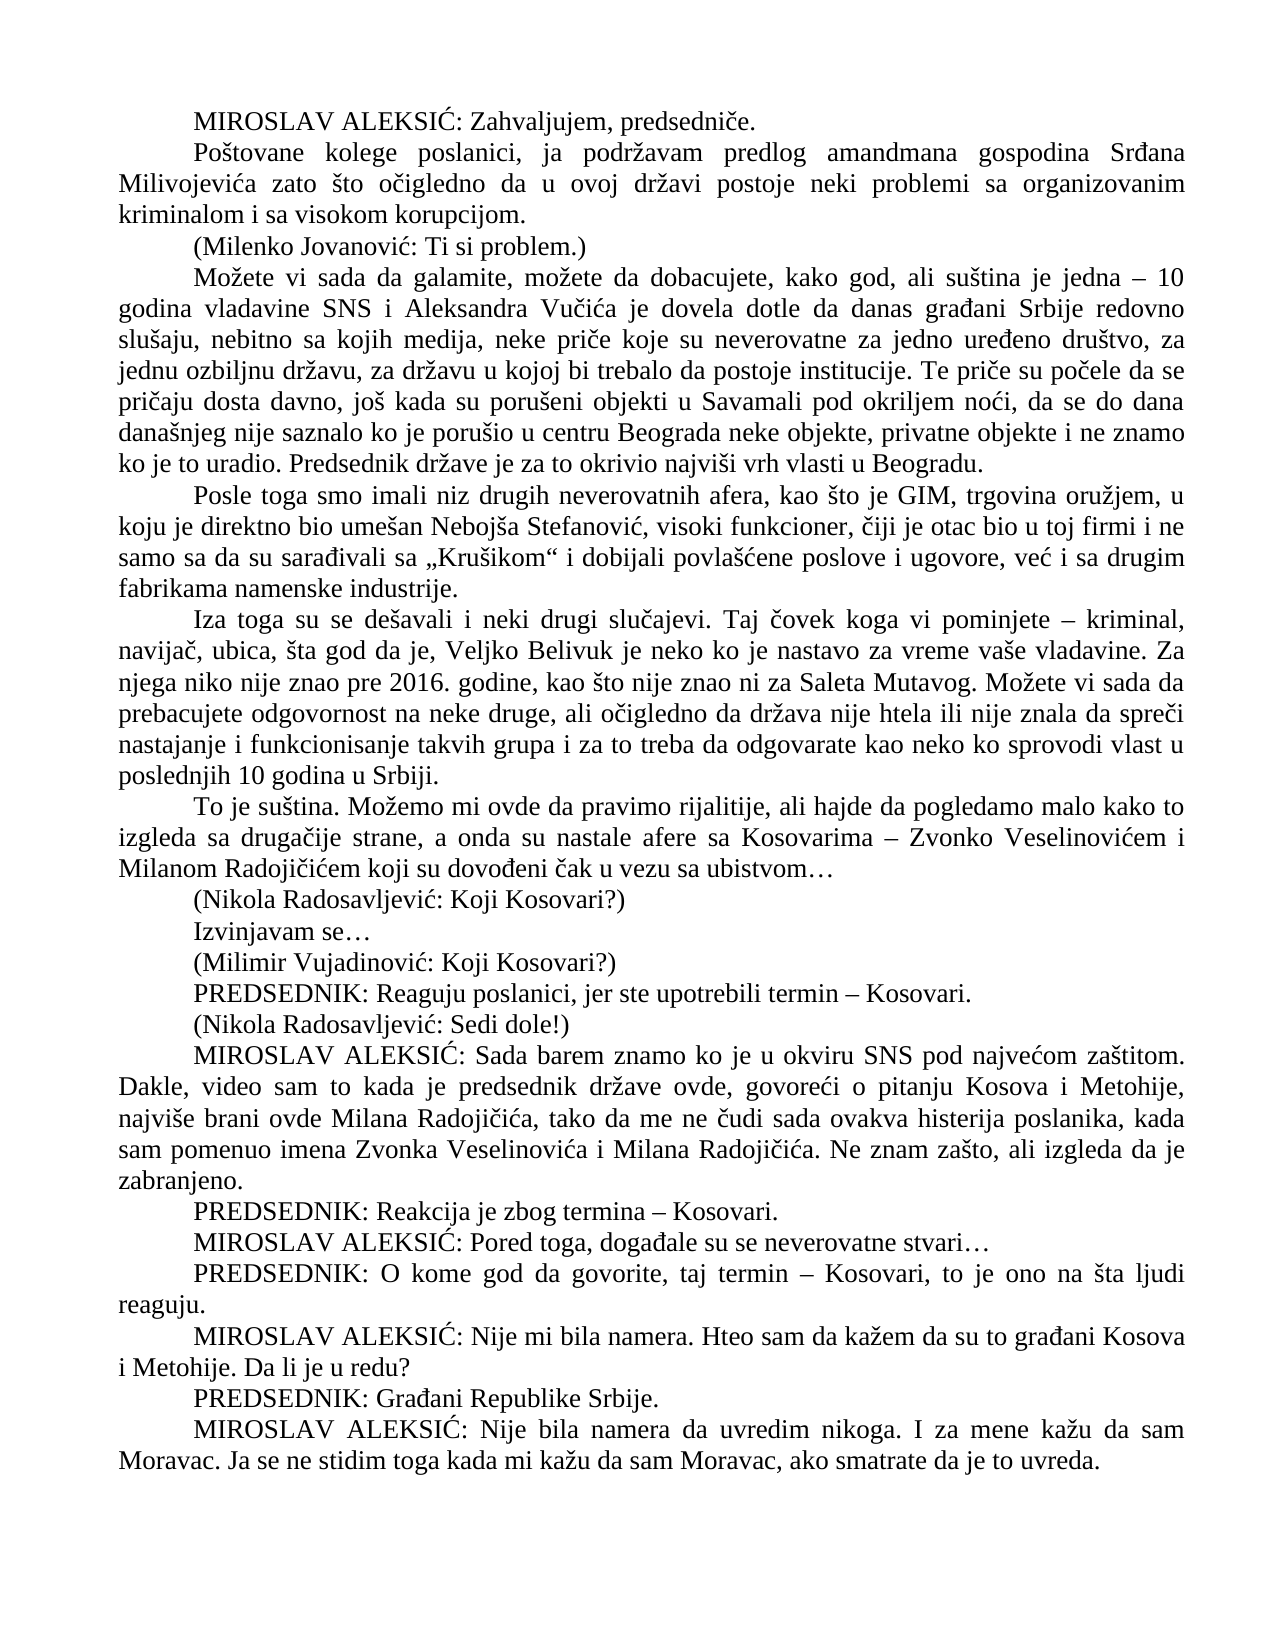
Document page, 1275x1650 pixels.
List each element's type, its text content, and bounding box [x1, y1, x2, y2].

text (Nikola Radosavljević: Sedi dole!) [118, 1008, 1186, 1039]
text MIROSLAV ALEKSIĆ: Nije mi bila namera. Hteo sam da kažem da su to građani Kosova i Metohije. Da li je u redu? [118, 1320, 1186, 1382]
text PREDSEDNIK: Reakcija je zbog termina – Kosovari. [118, 1195, 1186, 1226]
text PREDSEDNIK: Reaguju poslanici, jer ste upotrebili termin – Kosovari. [118, 977, 1186, 1008]
text MIROSLAV ALEKSIĆ: Nije bila namera da uvredim nikoga. I za mene kažu da sam Moravac. Ja se ne stidim toga kada mi kažu da sam Moravac, ako smatrate da je to uvreda. [118, 1413, 1186, 1475]
text Poštovane kolege poslanici, ja podržavam predlog amandmana gospodina Srđana Milivojevića zato što očigledno da u ovoj državi postoje neki problemi sa organizovanim kriminalom i sa visokom korupcijom. [118, 136, 1186, 229]
text PREDSEDNIK: O kome god da govorite, taj termin – Kosovari, to je ono na šta ljudi reaguju. [118, 1257, 1186, 1320]
text (Milenko Jovanović: Ti si problem.) [118, 229, 1186, 261]
text (Nikola Radosavljević: Koji Kosovari?) [118, 884, 1186, 915]
text PREDSEDNIK: Građani Republike Srbije. [118, 1382, 1186, 1413]
text Posle toga smo imali niz drugih neverovatnih afera, kao što je GIM, trgovina oružjem, u koju je direktno bio umešan Nebojša Stefanović, visoki funkcioner, čiji je otac bio u toj firmi i ne samo sa da su sarađivali sa „Krušikom“ i dobijali povlašćene poslove i ugovore, već i sa drugim fabrikama namenske industrije. [118, 479, 1186, 603]
text To je suština. Možemo mi ovde da pravimo rijalitije, ali hajde da pogledamo malo kako to izgleda sa drugačije strane, a onda su nastale afere sa Kosovarima – Zvonko Veselinovićem i Milanom Radojičićem koji su dovođeni čak u vezu sa ubistvom… [118, 790, 1186, 884]
text MIROSLAV ALEKSIĆ: Pored toga, događale su se neverovatne stvari… [118, 1226, 1186, 1257]
text MIROSLAV ALEKSIĆ: Zahvaljujem, predsedniče. [118, 105, 1186, 136]
text (Milimir Vujadinović: Koji Kosovari?) [118, 946, 1186, 977]
text Iza toga su se dešavali i neki drugi slučajevi. Taj čovek koga vi pominjete – kriminal, navijač, ubica, šta god da je, Veljko Belivuk je neko ko je nastavo za vreme vaše vladavine. Za njega niko nije znao pre 2016. godine, kao što nije znao ni za Saleta Mutavog. Možete vi sada da prebacujete odgovornost na neke druge, ali očigledno da država nije htela ili nije znala da spreči nastajanje i funkcionisanje takvih grupa i za to treba da odgovarate kao neko ko sprovodi vlast u poslednjih 10 godina u Srbiji. [118, 603, 1186, 790]
text Izvinjavam se… [118, 915, 1186, 946]
text Možete vi sada da galamite, možete da dobacujete, kako god, ali suština je jedna – 10 godina vladavine SNS i Aleksandra Vučića je dovela dotle da danas građani Srbije redovno slušaju, nebitno sa kojih medija, neke priče koje su neverovatne za jedno uređeno društvo, za jednu ozbiljnu državu, za državu u kojoj bi trebalo da postoje institucije. Te priče su počele da se pričaju dosta davno, još kada su porušeni objekti u Savamali pod okriljem noći, da se do dana današnjeg nije saznalo ko je porušio u centru Beograda neke objekte, privatne objekte i ne znamo ko je to uradio. Predsednik države je za to okrivio najviši vrh vlasti u Beogradu. [118, 261, 1186, 479]
text MIROSLAV ALEKSIĆ: Sada barem znamo ko je u okviru SNS pod najvećom zaštitom. Dakle, video sam to kada je predsednik države ovde, govoreći o pitanju Kosova i Metohije, najviše brani ovde Milana Radojičića, tako da me ne čudi sada ovakva histerija poslanika, kada sam pomenuo imena Zvonka Veselinovića i Milana Radojičića. Ne znam zašto, ali izgleda da je zabranjeno. [118, 1039, 1186, 1195]
